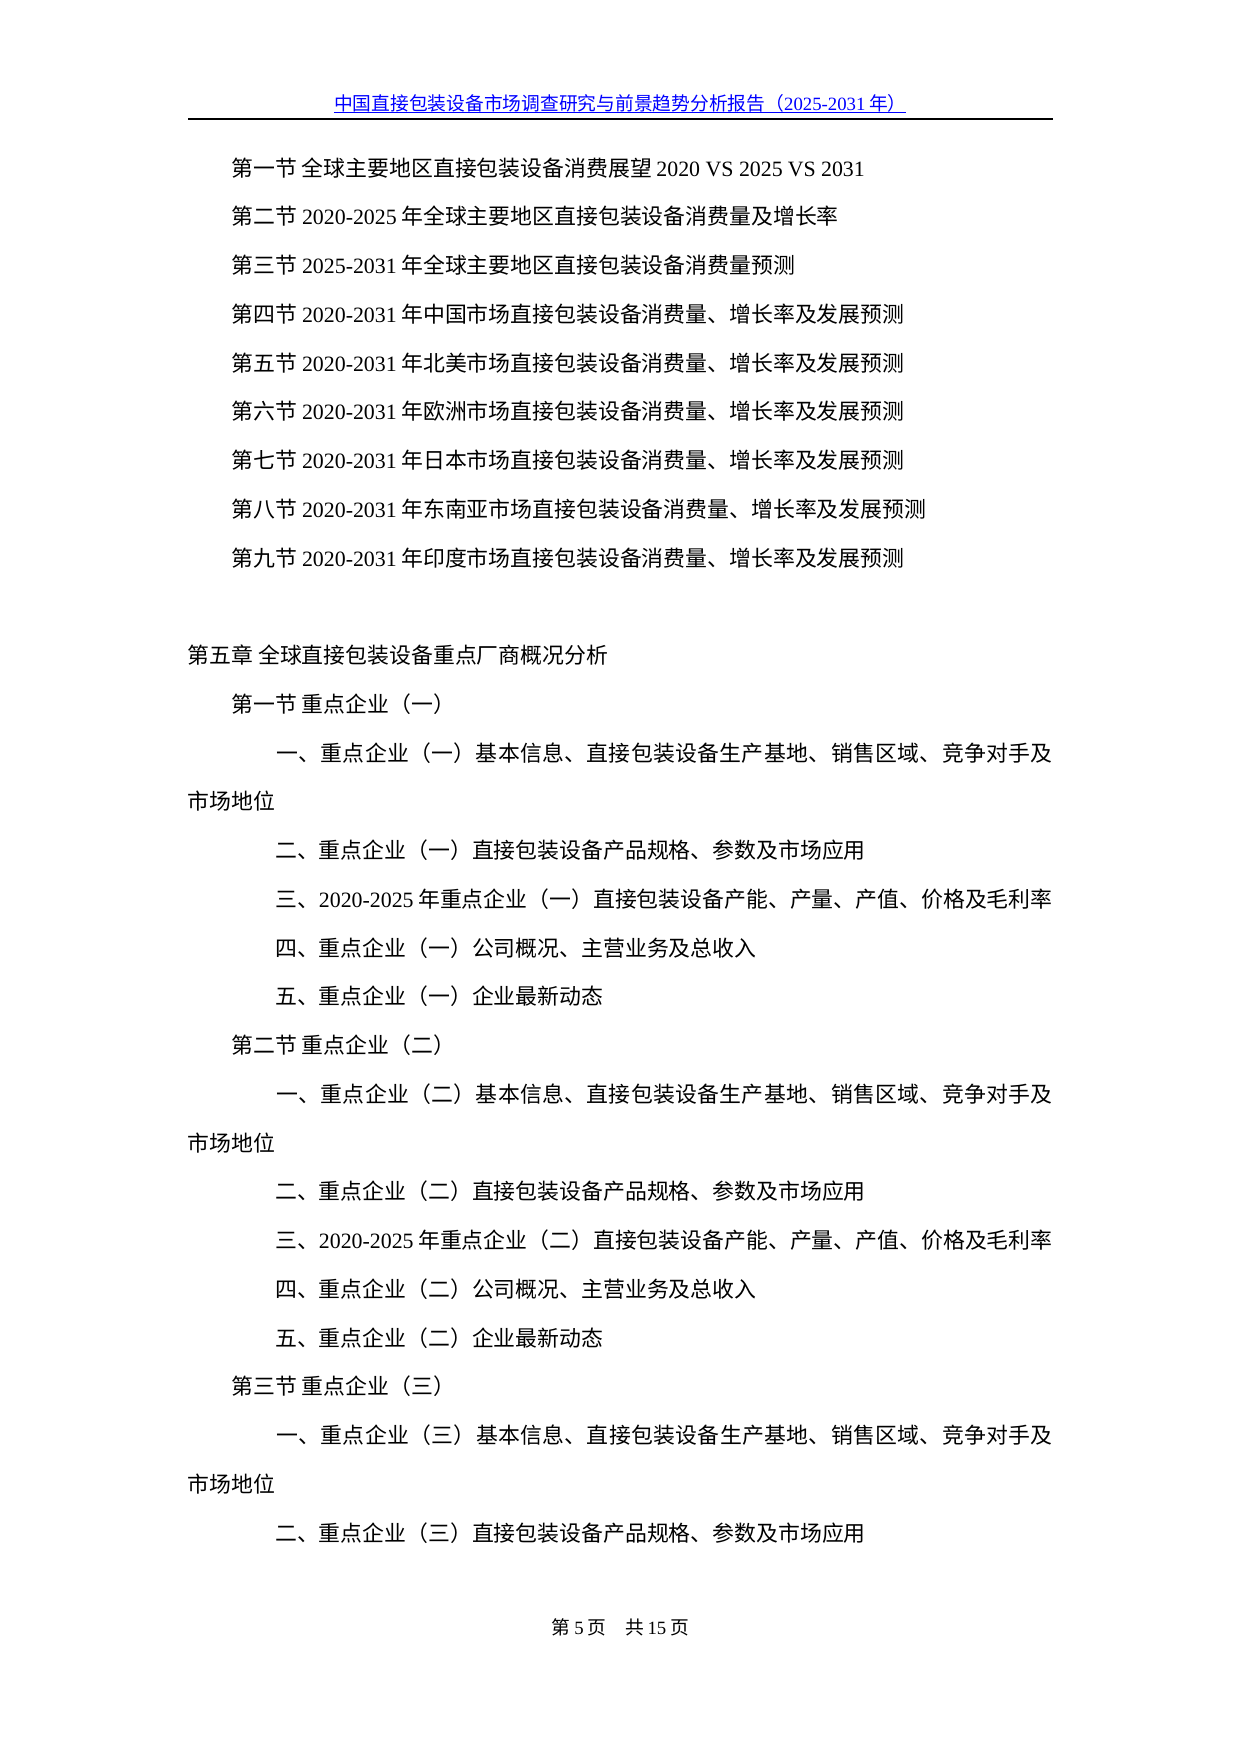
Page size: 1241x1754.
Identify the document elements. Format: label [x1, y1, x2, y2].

text [187, 150, 1053, 1548]
